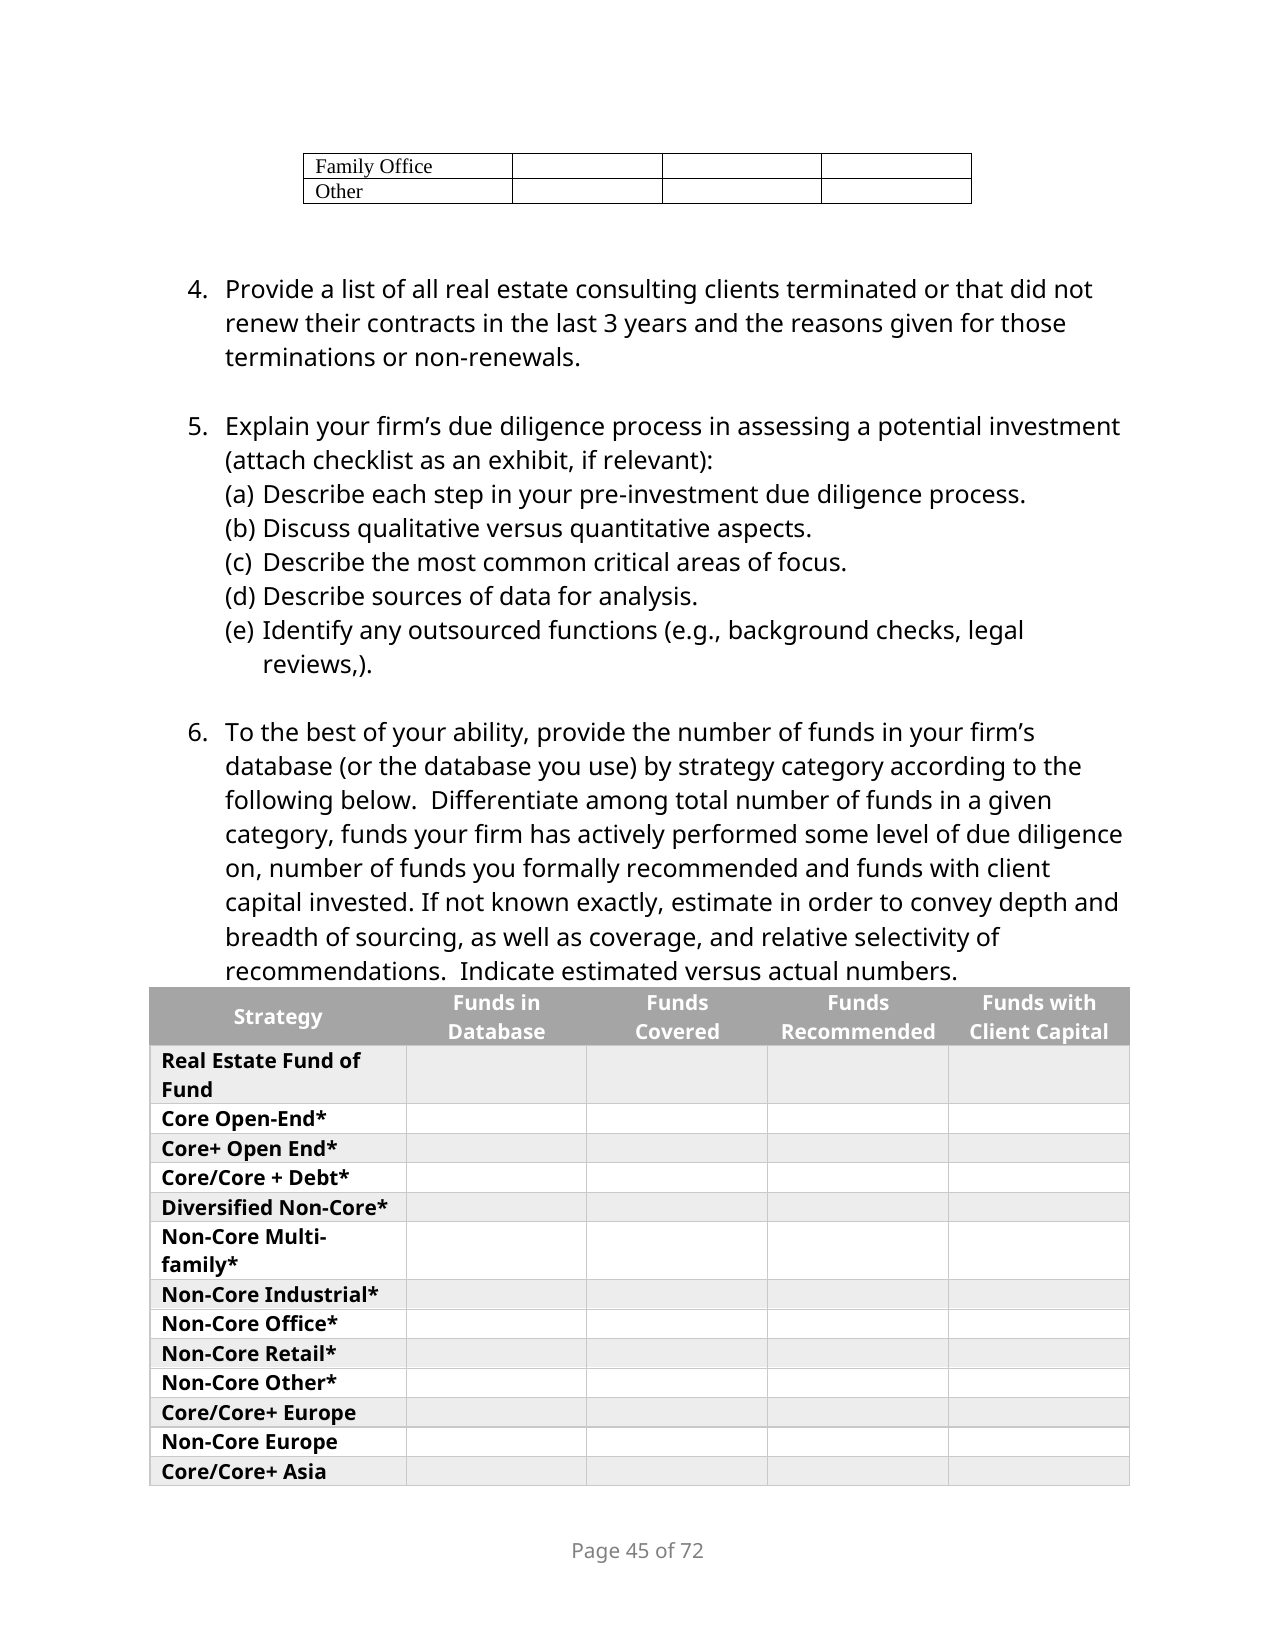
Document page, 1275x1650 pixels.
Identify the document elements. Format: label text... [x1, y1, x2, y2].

table_cell [407, 1369, 586, 1397]
table_cell [407, 1457, 586, 1485]
table_cell Core Open-End* [151, 1104, 406, 1133]
table_cell [949, 1046, 1129, 1103]
table_cell [513, 179, 662, 203]
table_cell [768, 1280, 948, 1308]
list Describe the most common critical areas of focus. [225, 544, 1125, 578]
table_cell [822, 179, 971, 203]
list Provide a list of all real estate consulting clients terminated or that did not renew their contracts in the last 3 years and the reasons given for those terminations or non-renewals. [187, 272, 1125, 374]
table_cell Diversified Non-Core* [151, 1193, 406, 1221]
table_cell [949, 1134, 1129, 1162]
table_cell [768, 1310, 948, 1338]
list Discuss qualitative versus quantitative aspects. [225, 510, 1125, 544]
table_cell Core/Core+ Asia [151, 1457, 406, 1485]
table_cell Non-Core Office* [151, 1310, 406, 1338]
table_cell Core/Core+ Europe [151, 1398, 406, 1426]
table_cell [949, 1428, 1129, 1456]
table_cell [587, 1280, 767, 1308]
table_cell [768, 1428, 948, 1456]
table_cell Family Office [304, 154, 512, 178]
table_cell [949, 1104, 1129, 1133]
table_cell [768, 1222, 948, 1279]
table_cell Core/Core + Debt* [151, 1163, 406, 1192]
table_cell [768, 1193, 948, 1221]
table_cell [407, 1339, 586, 1367]
table_cell [949, 1339, 1129, 1367]
table_cell [768, 1134, 948, 1162]
table_cell Non-Core Industrial* [151, 1280, 406, 1308]
table_cell [587, 1222, 767, 1279]
table_cell [949, 1398, 1129, 1426]
table_cell [768, 1104, 948, 1133]
table_cell [587, 1193, 767, 1221]
table_cell Real Estate Fund of Fund [151, 1046, 406, 1103]
table_cell [407, 1046, 586, 1103]
table_cell [407, 1310, 586, 1338]
table_header Funds Recommended [768, 988, 948, 1045]
table_cell [768, 1339, 948, 1367]
table_header Funds Covered [587, 988, 767, 1045]
table_cell Non-Core Europe [151, 1428, 406, 1456]
table_cell [407, 1163, 586, 1192]
list Describe each step in your pre-investment due diligence process. [225, 476, 1125, 510]
table_cell [587, 1369, 767, 1397]
table_cell [513, 154, 662, 178]
table_cell Non-Core Other* [151, 1369, 406, 1397]
table_cell [587, 1428, 767, 1456]
table_cell [407, 1193, 586, 1221]
table_cell [949, 1369, 1129, 1397]
table_cell [949, 1193, 1129, 1221]
table_cell [407, 1222, 586, 1279]
table_cell [663, 154, 821, 178]
table_cell [407, 1428, 586, 1456]
table_cell Non-Core Retail* [151, 1339, 406, 1367]
table_header Funds in Database [407, 988, 586, 1045]
table_cell [587, 1398, 767, 1426]
table_cell [822, 154, 971, 178]
table_cell [587, 1163, 767, 1192]
table_cell [587, 1457, 767, 1485]
list Describe sources of data for analysis. [225, 578, 1125, 613]
table_cell [407, 1134, 586, 1162]
table_header Funds with Client Capital [949, 988, 1129, 1045]
table_cell [407, 1398, 586, 1426]
table_cell [587, 1134, 767, 1162]
table_cell [663, 179, 821, 203]
table_cell [949, 1310, 1129, 1338]
table_cell [587, 1046, 767, 1103]
table_cell [949, 1222, 1129, 1279]
table_cell [768, 1046, 948, 1103]
table_cell [768, 1163, 948, 1192]
list Explain your firm’s due diligence process in assessing a potential investment (attach checklist as an exhibit, if relevant): [187, 408, 1125, 476]
table_header Strategy [151, 988, 406, 1045]
table_cell [768, 1369, 948, 1397]
list To the best of your ability, provide the number of funds in your firm’s database (or the database you use) by strategy category according to the following below. Differentiate among total number of funds in a given category, funds your firm has actively performed some level of due diligence on, number of funds you formally recommended and funds with client capital invested. If not known exactly, estimate in order to convey depth and breadth of sourcing, as well as coverage, and relative selectivity of recommendations. Indicate estimated versus actual numbers. [187, 715, 1125, 987]
table_cell [587, 1104, 767, 1133]
table_cell Other [304, 179, 512, 203]
table_cell [949, 1457, 1129, 1485]
table_cell [407, 1280, 586, 1308]
table_cell Non-Core Multi-family* [151, 1222, 406, 1279]
list Identify any outsourced functions (e.g., background checks, legal reviews,). [225, 613, 1125, 681]
table_cell [949, 1163, 1129, 1192]
table_cell [407, 1104, 586, 1133]
table_cell [587, 1310, 767, 1338]
table_cell Core+ Open End* [151, 1134, 406, 1162]
table_cell [587, 1339, 767, 1367]
table_cell [768, 1398, 948, 1426]
table_cell [768, 1457, 948, 1485]
table_cell [949, 1280, 1129, 1308]
